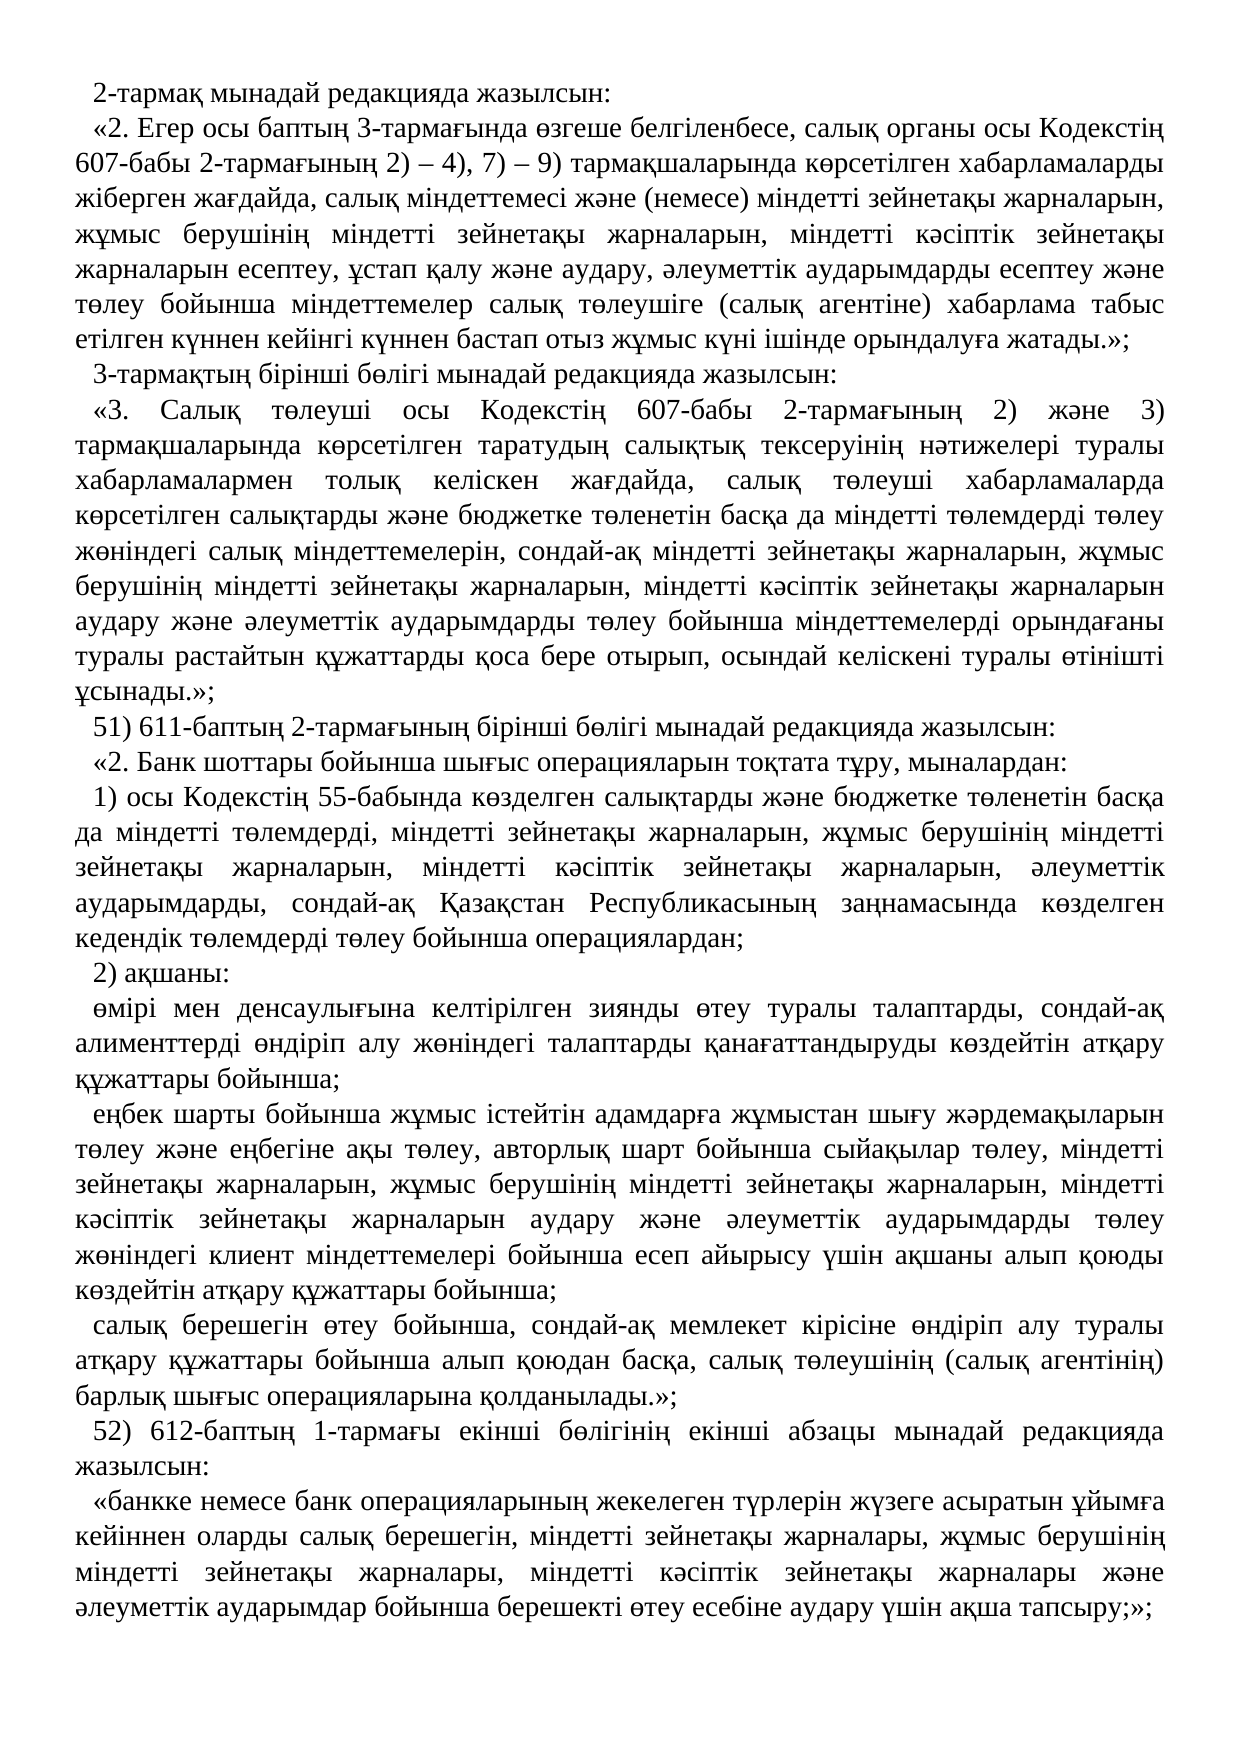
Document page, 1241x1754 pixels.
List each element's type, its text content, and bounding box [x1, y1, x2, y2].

text 2-тармақ мынадай редакцияда жазылсын: [75, 75, 1165, 108]
text 2) ақшаны: [75, 955, 1165, 989]
text еңбек шарты бойынша жұмыс істейтін адамдарға жұмыстан шығу жәрдемақыларын төлеу және еңбегіне ақы төлеу, авторлық шарт бойынша сыйақылар төлеу, міндетті зейнетақы жарналарын, жұмыс берушінің міндетті зейнетақы жарналарын, міндетті кәсіптік зейнетақы жарналарын аудару және әлеуметтік аударымдарды төлеу жөніндегі клиент міндеттемелері бойынша есеп айырысу үшін ақшаны алып қоюды көздейтін атқару құжаттары бойынша; [75, 1096, 1165, 1306]
text өмірі мен денсаулығына келтірілген зиянды өтеу туралы талаптарды, сондай-ақ алименттерді өндіріп алу жөніндегі талаптарды қанағаттандыруды көздейтін атқару құжаттары бойынша; [75, 990, 1165, 1094]
text «2. Банк шоттары бойынша шығыс операцияларын тоқтата тұру, мыналардан: [75, 744, 1165, 777]
text «банкке немесе банк операцияларының жекелеген түр­лерiн жүзеге асыратын ұйымға кейiннен оларды салық берешегiн, міндетті зейнетақы жарналары, жұмыс беруші­нің міндетті зейнетақы жарналары, міндетті кәсіптік зейнетақы жарналары және әлеуметтік аударымдар бойынша берешектi өтеу есебiне аудару үшiн ақша тапсыру;»; [75, 1483, 1165, 1622]
text 51) 611-баптың 2-тармағының бірінші бөлігі мынадай редакцияда жазылсын: [75, 709, 1165, 742]
text 52) 612-баптың 1-тармағы екінші бөлігінің екінші абзацы мынадай редакцияда жазылсын: [75, 1413, 1165, 1482]
text «2. Егер осы баптың 3-тармағында өзгеше белгіленбесе, салық органы осы Кодекстің 607-бабы 2-тармағының 2) – 4), 7) – 9) тармақшаларында көрсетілген хабарламаларды жіберген жағдайда, салық міндеттемесі және (немесе) міндетті зейнетақы жарналарын, жұмыс берушінің міндетті зейнетақы жарналарын, міндетті кәсіптік зейнетақы жарналарын есептеу, ұстап қалу және аудару, әлеуметтік аударымдарды есептеу және төлеу бойынша міндеттемелер салық төлеушіге (салық агентіне) хабарлама табыс етілген күннен кейінгі күннен бастап отыз жұмыс күні ішінде орындалуға жатады.»; [75, 110, 1165, 355]
text 1) осы Кодекстің 55-бабында көзделген салықтарды және бюджетке төленетін басқа да міндетті төлемдерді, міндетті зейнетақы жарналарын, жұмыс берушінің міндетті зейнетақы жарналарын, міндетті кәсіптік зейнет­ақы жарналарын, әлеуметтік аударымдарды, сондай-ақ Қазақстан Республикасының заңнамасында көзделген кедендік төлемдерді төлеу бойынша операциялардан; [75, 779, 1165, 953]
text 3-тармақтың бірінші бөлігі мынадай редакцияда жазылсын: [75, 357, 1165, 390]
text салық берешегін өтеу бойынша, сондай-ақ мемлекет кірісіне өндіріп алу туралы атқару құжаттары бойынша алып қоюдан басқа, салық төлеушiнiң (салық агентінің) барлық шығыс операцияларына қолданылады.»; [75, 1307, 1165, 1411]
text «3. Салық төлеуші осы Кодекстің 607-бабы 2-тар­мағының 2) және 3) тармақшаларында көрсетілген таратудың салықтық тексеруінің нәтижелері туралы хабарламалармен толық келіскен жағдайда, салық төлеуші хабарламаларда көрсетілген салықтарды және бюджетке төленетін басқа да міндетті төлемдерді төлеу жөніндегі салық міндеттемелерін, сондай-ақ міндетті зейнетақы жарналарын, жұмыс берушінің міндетті зейнетақы жарналарын, міндетті кәсіптік зейнетақы жарналарын аудару және әлеуметтік аударымдарды төлеу бойынша міндеттемелерді орындағаны туралы растайтын құжаттарды қоса бере отырып, осындай келіскені туралы өтінішті ұсынады.»; [75, 392, 1165, 707]
